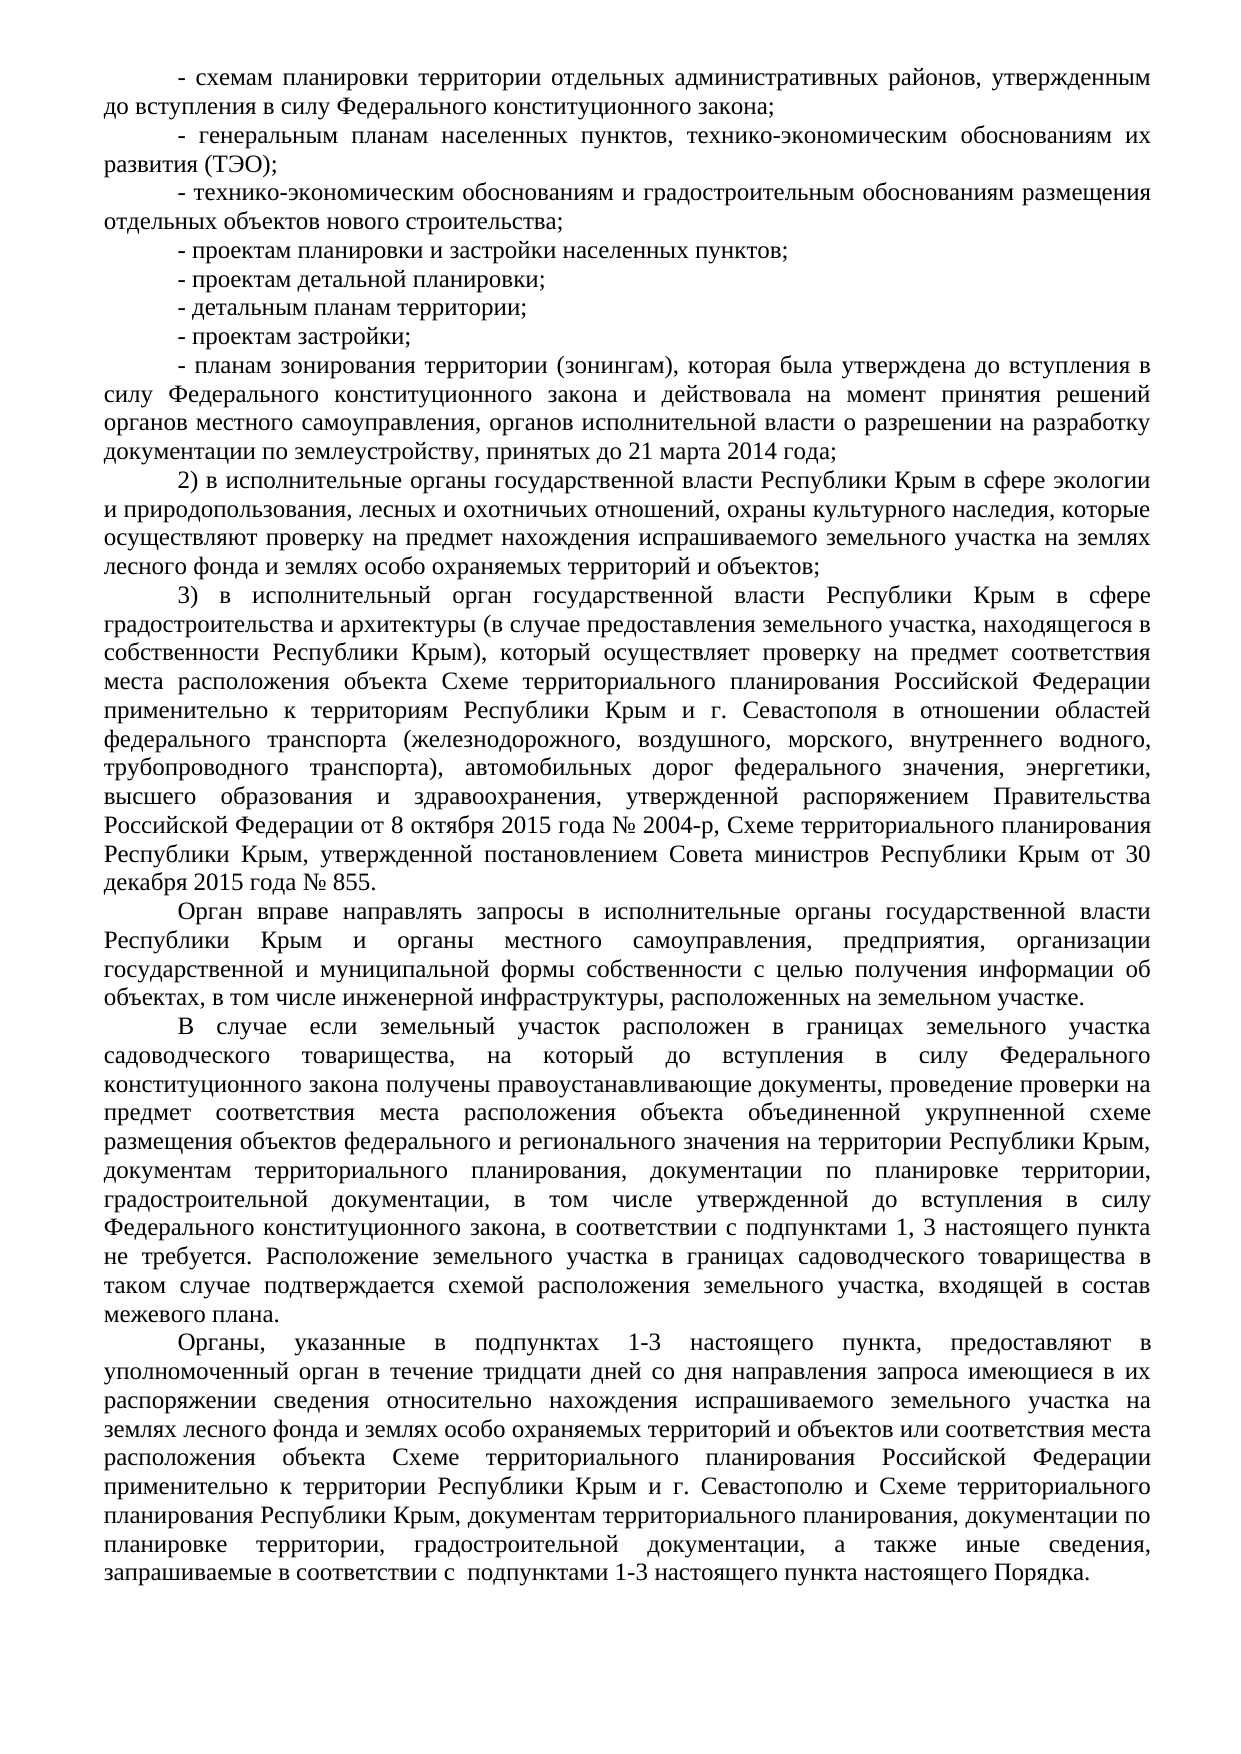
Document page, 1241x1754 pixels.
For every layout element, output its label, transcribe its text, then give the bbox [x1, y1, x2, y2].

text - детальным планам территории; [103, 292, 1152, 321]
text - планам зонирования территории (зонингам), которая была утверждена до вступления в силу Федерального конституционного закона и действовала на момент принятия решений органов местного самоуправления, органов исполнительной власти о разрешении на разработку документации по землеустройству, принятых до 21 марта 2014 года; [103, 350, 1152, 465]
text - генеральным планам населенных пунктов, технико-экономическим обоснованиям их развития (ТЭО); [103, 120, 1152, 177]
text Орган вправе направлять запросы в исполнительные органы государственной власти Республики Крым и органы местного самоуправления, предприятия, организации государственной и муниципальной формы собственности с целью получения информации об объектах, в том числе инженерной инфраструктуры, расположенных на земельном участке. [103, 896, 1152, 1011]
text - проектам застройки; [103, 321, 1152, 350]
text 2) в исполнительные органы государственной власти Республики Крым в сфере экологии и природопользования, лесных и охотничьих отношений, охраны культурного наследия, которые осуществляют проверку на предмет нахождения испрашиваемого земельного участка на землях лесного фонда и землях особо охраняемых территорий и объектов; [103, 465, 1152, 580]
text 3) в исполнительный орган государственной власти Республики Крым в сфере градостроительства и архитектуры (в случае предоставления земельного участка, находящегося в собственности Республики Крым), который осуществляет проверку на предмет соответствия места расположения объекта Схеме территориального планирования Российской Федерации применительно к территориям Республики Крым и г. Севастополя в отношении областей федерального транспорта (железнодорожного, воздушного, морского, внутреннего водного, трубопроводного транспорта), автомобильных дорог федерального значения, энергетики, высшего образования и здравоохранения, утвержденной распоряжением Правительства Российской Федерации от 8 октября 2015 года № 2004-р, Схеме территориального планирования Республики Крым, утвержденной постановлением Совета министров Республики Крым от 30 декабря 2015 года № 855. [103, 580, 1152, 896]
text - схемам планировки территории отдельных административных районов, утвержденным до вступления в силу Федерального конституционного закона; [103, 62, 1152, 120]
text - проектам планировки и застройки населенных пунктов; [103, 235, 1152, 264]
text - технико-экономическим обоснованиям и градостроительным обоснованиям размещения отдельных объектов нового строительства; [103, 177, 1152, 235]
text Органы, указанные в подпунктах 1-3 настоящего пункта, предоставляют в уполномоченный орган в течение тридцати дней со дня направления запроса имеющиеся в их распоряжении сведения относительно нахождения испрашиваемого земельного участка на землях лесного фонда и землях особо охраняемых территорий и объектов или соответствия места расположения объекта Схеме территориального планирования Российской Федерации применительно к территории Республики Крым и г. Севастополю и Схеме территориального планирования Республики Крым, документам территориального планирования, документации по планировке территории, градостроительной документации, а также иные сведения, запрашиваемые в соответствии с подпунктами 1-3 настоящего пункта настоящего Порядка. [103, 1327, 1152, 1586]
text - проектам детальной планировки; [103, 264, 1152, 292]
text В случае если земельный участок расположен в границах земельного участка садоводческого товарищества, на который до вступления в силу Федерального конституционного закона получены правоустанавливающие документы, проведение проверки на предмет соответствия места расположения объекта объединенной укрупненной схеме размещения объектов федерального и регионального значения на территории Республики Крым, документам территориального планирования, документации по планировке территории, градостроительной документации, в том числе утвержденной до вступления в силу Федерального конституционного закона, в соответствии с подпунктами 1, 3 настоящего пункта не требуется. Расположение земельного участка в границах садоводческого товарищества в таком случае подтверждается схемой расположения земельного участка, входящей в состав межевого плана. [103, 1011, 1152, 1327]
